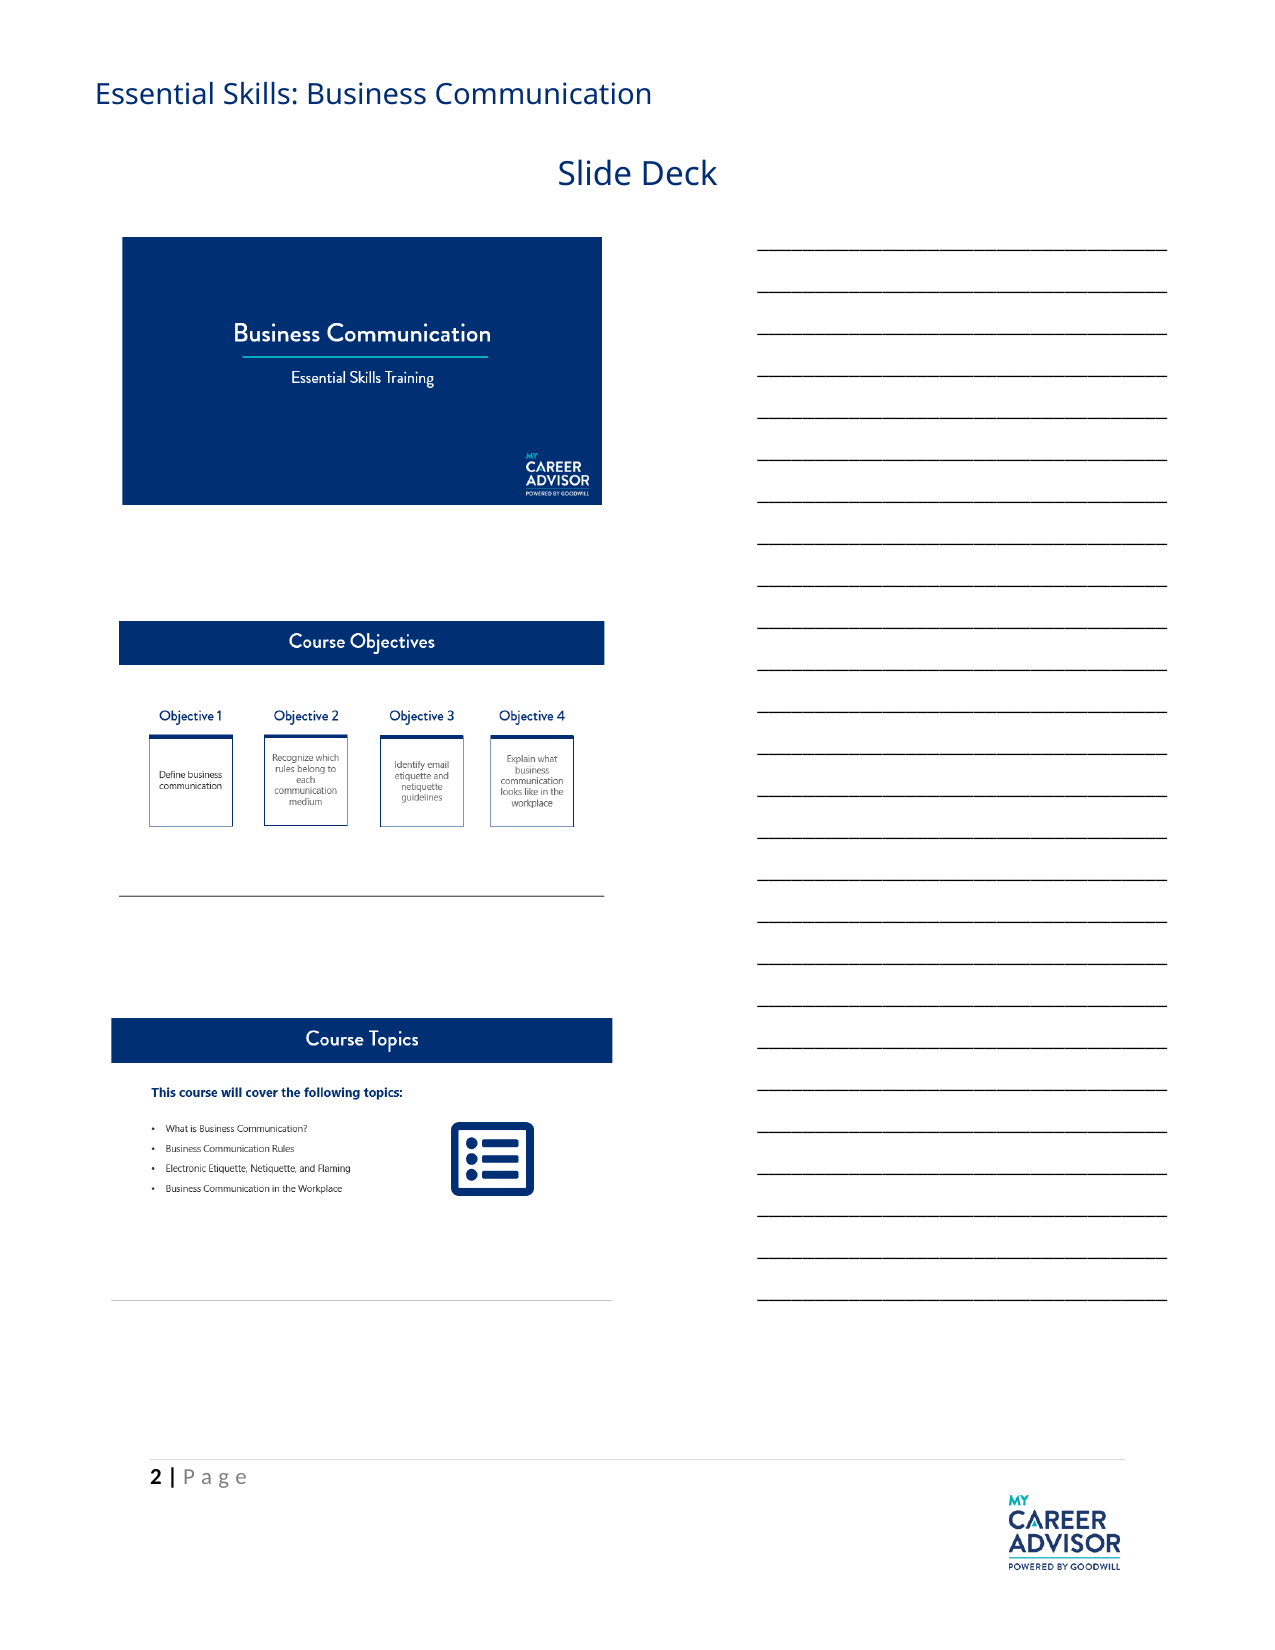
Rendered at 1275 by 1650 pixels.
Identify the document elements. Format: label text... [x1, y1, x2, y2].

picture [1003, 1490, 1125, 1575]
picture [119, 621, 605, 897]
picture [122, 237, 602, 505]
picture [111, 1018, 613, 1301]
text Slide Deck [150, 150, 1125, 195]
